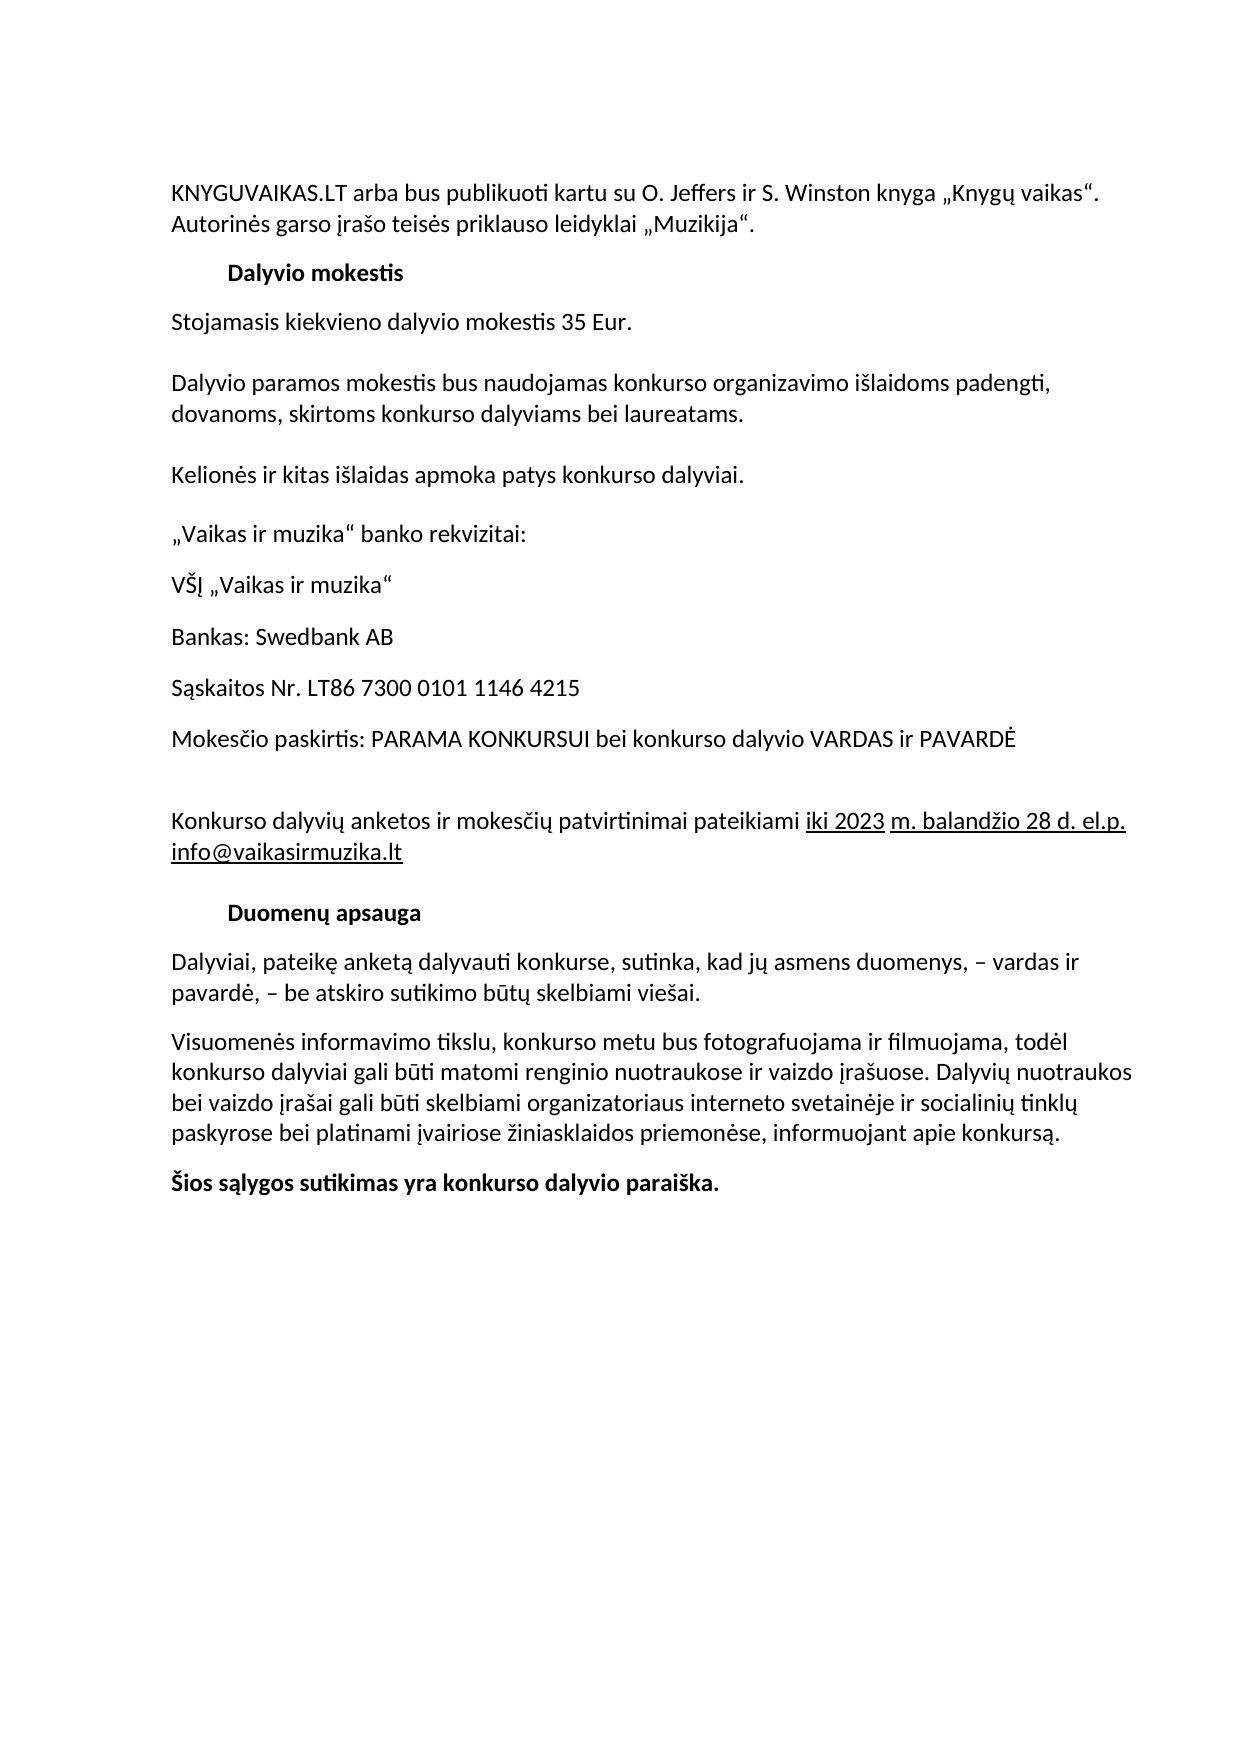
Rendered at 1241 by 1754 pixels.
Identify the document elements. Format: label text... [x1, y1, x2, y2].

text Kelionės ir kitas išlaidas apmoka patys konkurso dalyviai. [171, 459, 1152, 489]
text Mokesčio paskirtis: PARAMA KONKURSUI bei konkurso dalyvio VARDAS ir PAVARDĖ [171, 723, 1152, 754]
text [171, 177, 1152, 238]
text Šios sąlygos sutikimas yra konkurso dalyvio paraiška. [171, 1167, 1152, 1197]
text „Vaikas ir muzika“ banko rekvizitai: [171, 518, 1152, 549]
text Stojamasis kiekvieno dalyvio mokestis 35 Eur. [171, 306, 1152, 337]
text Dalyvio mokestis [227, 257, 1152, 287]
text Konkurso dalyvių anketos ir mokesčių patvirtinimai pateikiami iki 2023 m. balandžio 28 d. el.p. info@vaikasirmuzika.lt [171, 805, 1152, 866]
text Duomenų apsauga [227, 897, 1152, 927]
text Visuomenės informavimo tikslu, konkurso metu bus fotografuojama ir filmuojama, todėl konkurso dalyviai gali būti matomi renginio nuotraukose ir vaizdo įrašuose. Dalyvių nuotraukos bei vaizdo įrašai gali būti skelbiami organizatoriaus interneto svetainėje ir socialinių tinklų paskyrose bei platinami įvairiose žiniasklaidos priemonėse, informuojant apie konkursą. [171, 1026, 1152, 1148]
text Bankas: Swedbank AB [171, 621, 1152, 651]
text VŠĮ „Vaikas ir muzika“ [171, 569, 1152, 600]
text Dalyviai, pateikę anketą dalyvauti konkurse, sutinka, kad jų asmens duomenys, – vardas ir pavardė, – be atskiro sutikimo būtų skelbiami viešai. [171, 946, 1152, 1007]
text Dalyvio paramos mokestis bus naudojamas konkurso organizavimo išlaidoms padengti, dovanoms, skirtoms konkurso dalyviams bei laureatams. [171, 367, 1152, 428]
text Sąskaitos Nr. LT86 7300 0101 1146 4215 [171, 672, 1152, 703]
